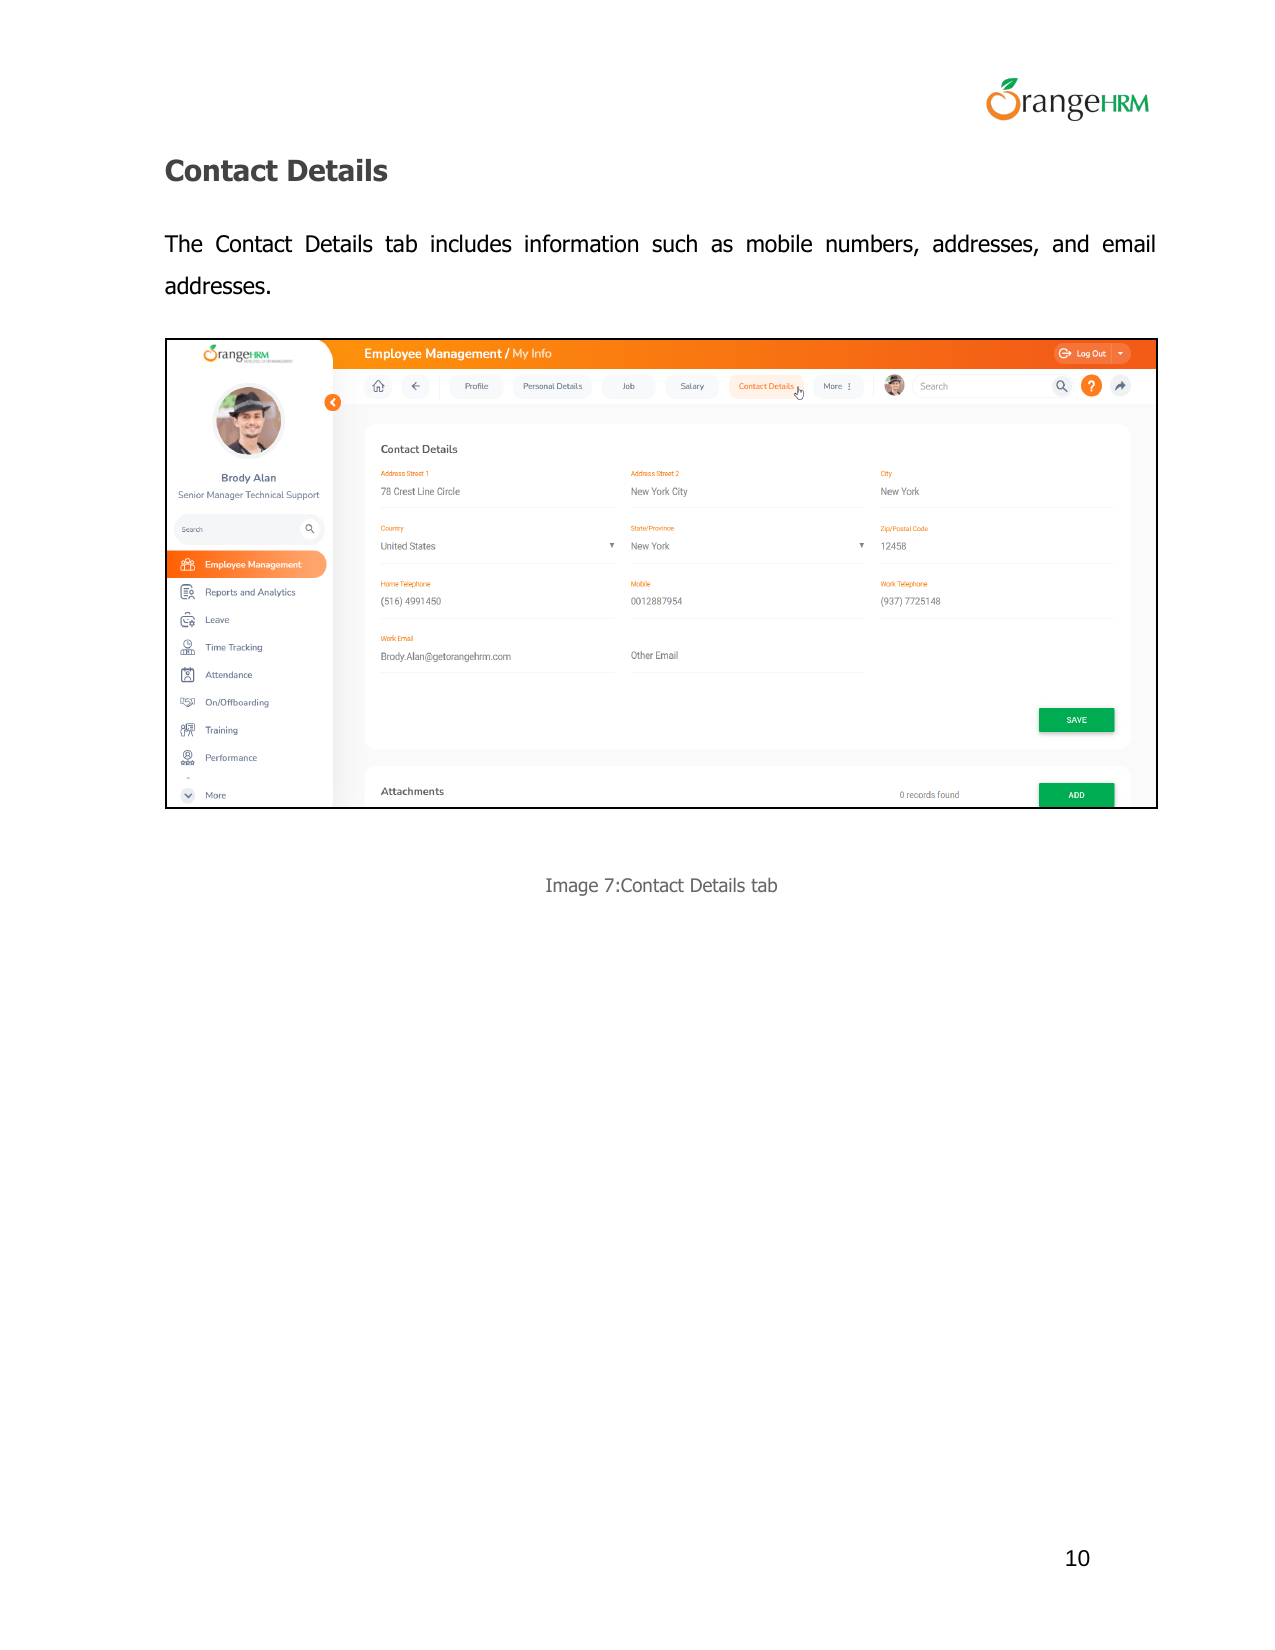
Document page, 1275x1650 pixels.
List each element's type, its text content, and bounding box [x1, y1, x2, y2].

picture [977, 75, 1159, 124]
text The Contact Details tab includes information such as mobile numbers, addresses, and email addresses. [164, 230, 1158, 299]
subtitle Contact Details [164, 152, 1168, 187]
picture [167, 340, 1156, 807]
subtitle Image 7:Contact Details tab [164, 873, 1158, 896]
